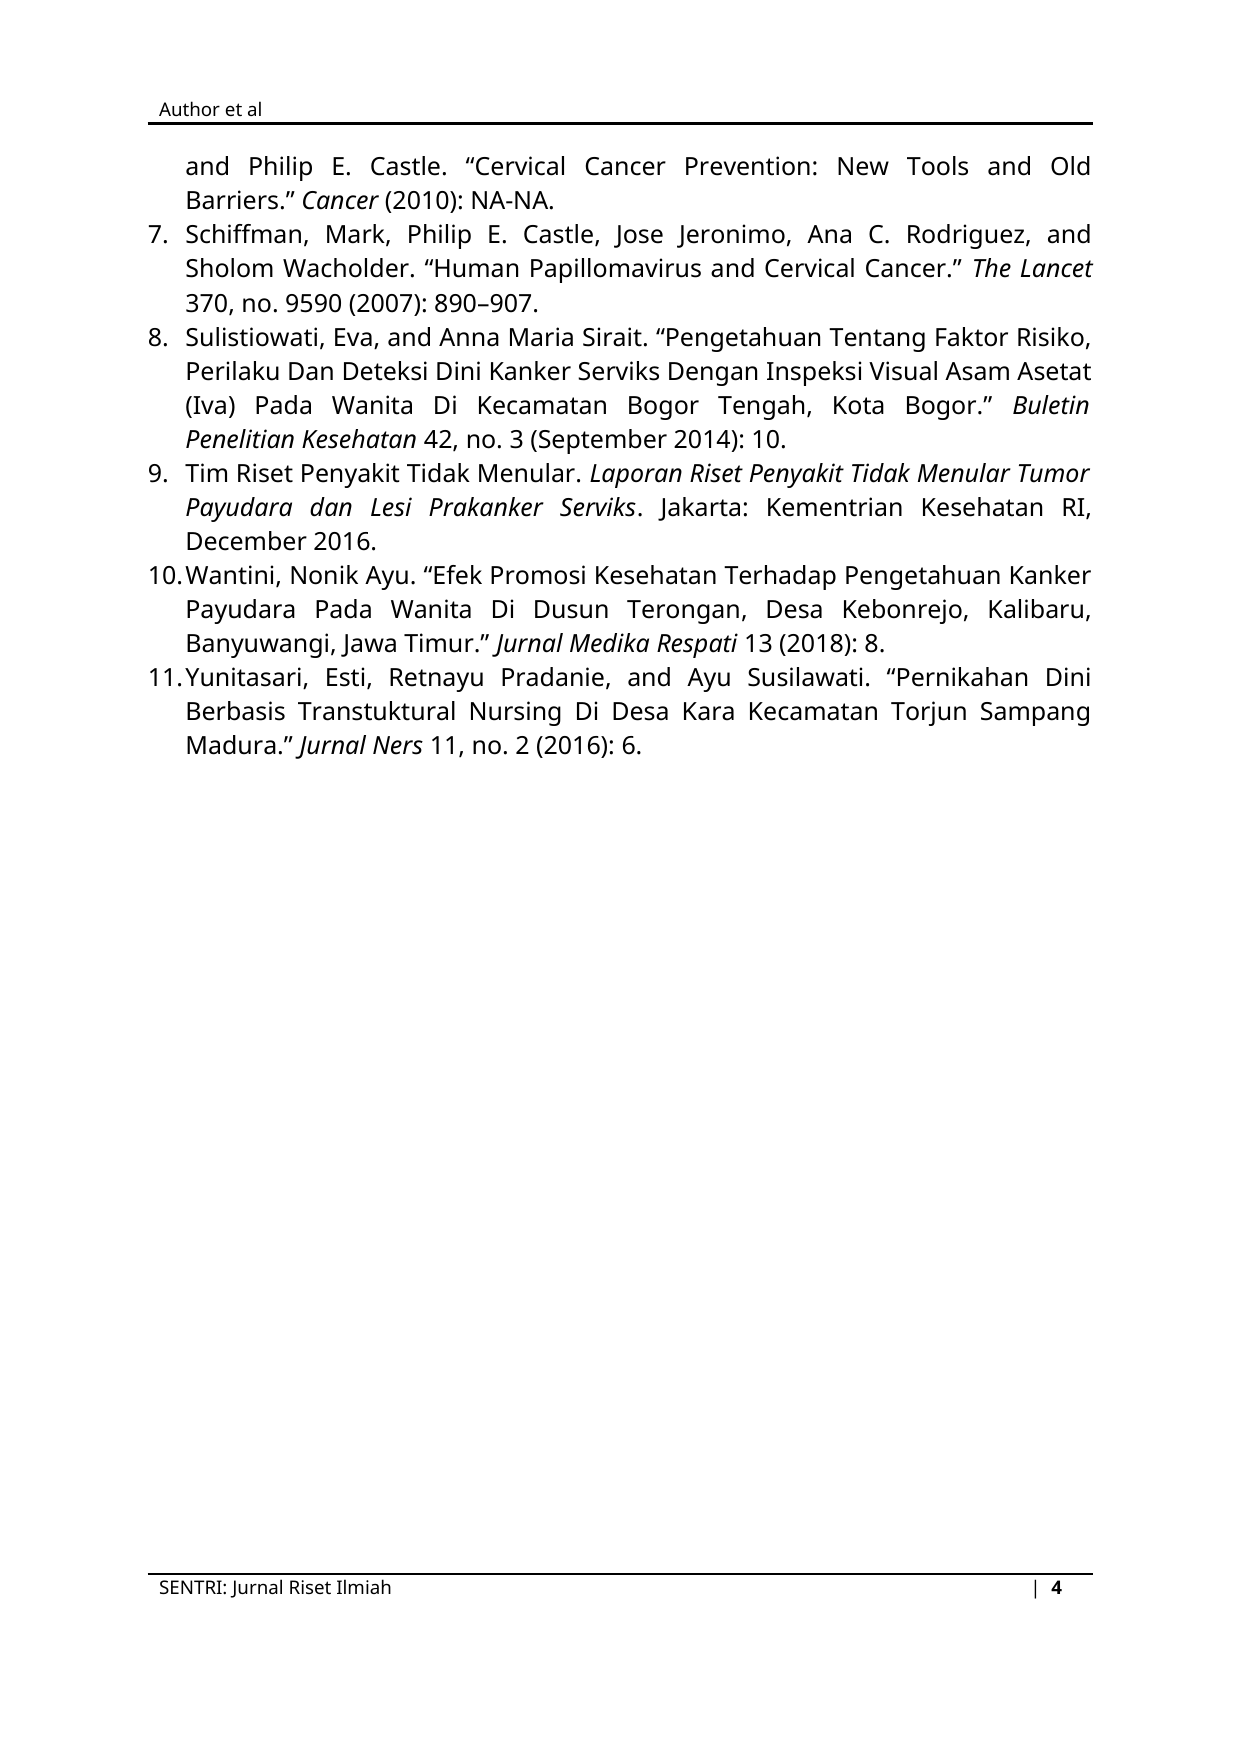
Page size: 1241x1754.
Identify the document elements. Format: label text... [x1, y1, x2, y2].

list Sulistiowati, Eva, and Anna Maria Sirait. “Pengetahuan Tentang Faktor Risiko, Perilaku Dan Deteksi Dini Kanker Serviks Dengan Inspeksi Visual Asam Asetat (Iva) Pada Wanita Di Kecamatan Bogor Tengah, Kota Bogor.” Buletin Penelitian Kesehatan 42, no. 3 (September 2014): 10. [148, 319, 1092, 456]
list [148, 149, 1092, 217]
list Tim Riset Penyakit Tidak Menular. Laporan Riset Penyakit Tidak Menular Tumor Payudara dan Lesi Prakanker Serviks. Jakarta: Kementrian Kesehatan RI, December 2016. [148, 456, 1092, 558]
list Schiffman, Mark, Philip E. Castle, Jose Jeronimo, Ana C. Rodriguez, and Sholom Wacholder. “Human Papillomavirus and Cervical Cancer.” The Lancet 370, no. 9590 (2007): 890–907. [148, 217, 1092, 319]
list Wantini, Nonik Ayu. “Efek Promosi Kesehatan Terhadap Pengetahuan Kanker Payudara Pada Wanita Di Dusun Terongan, Desa Kebonrejo, Kalibaru, Banyuwangi, Jawa Timur.” Jurnal Medika Respati 13 (2018): 8. [148, 558, 1092, 660]
list Yunitasari, Esti, Retnayu Pradanie, and Ayu Susilawati. “Pernikahan Dini Berbasis Transtuktural Nursing Di Desa Kara Kecamatan Torjun Sampang Madura.” Jurnal Ners 11, no. 2 (2016): 6. [148, 660, 1092, 762]
